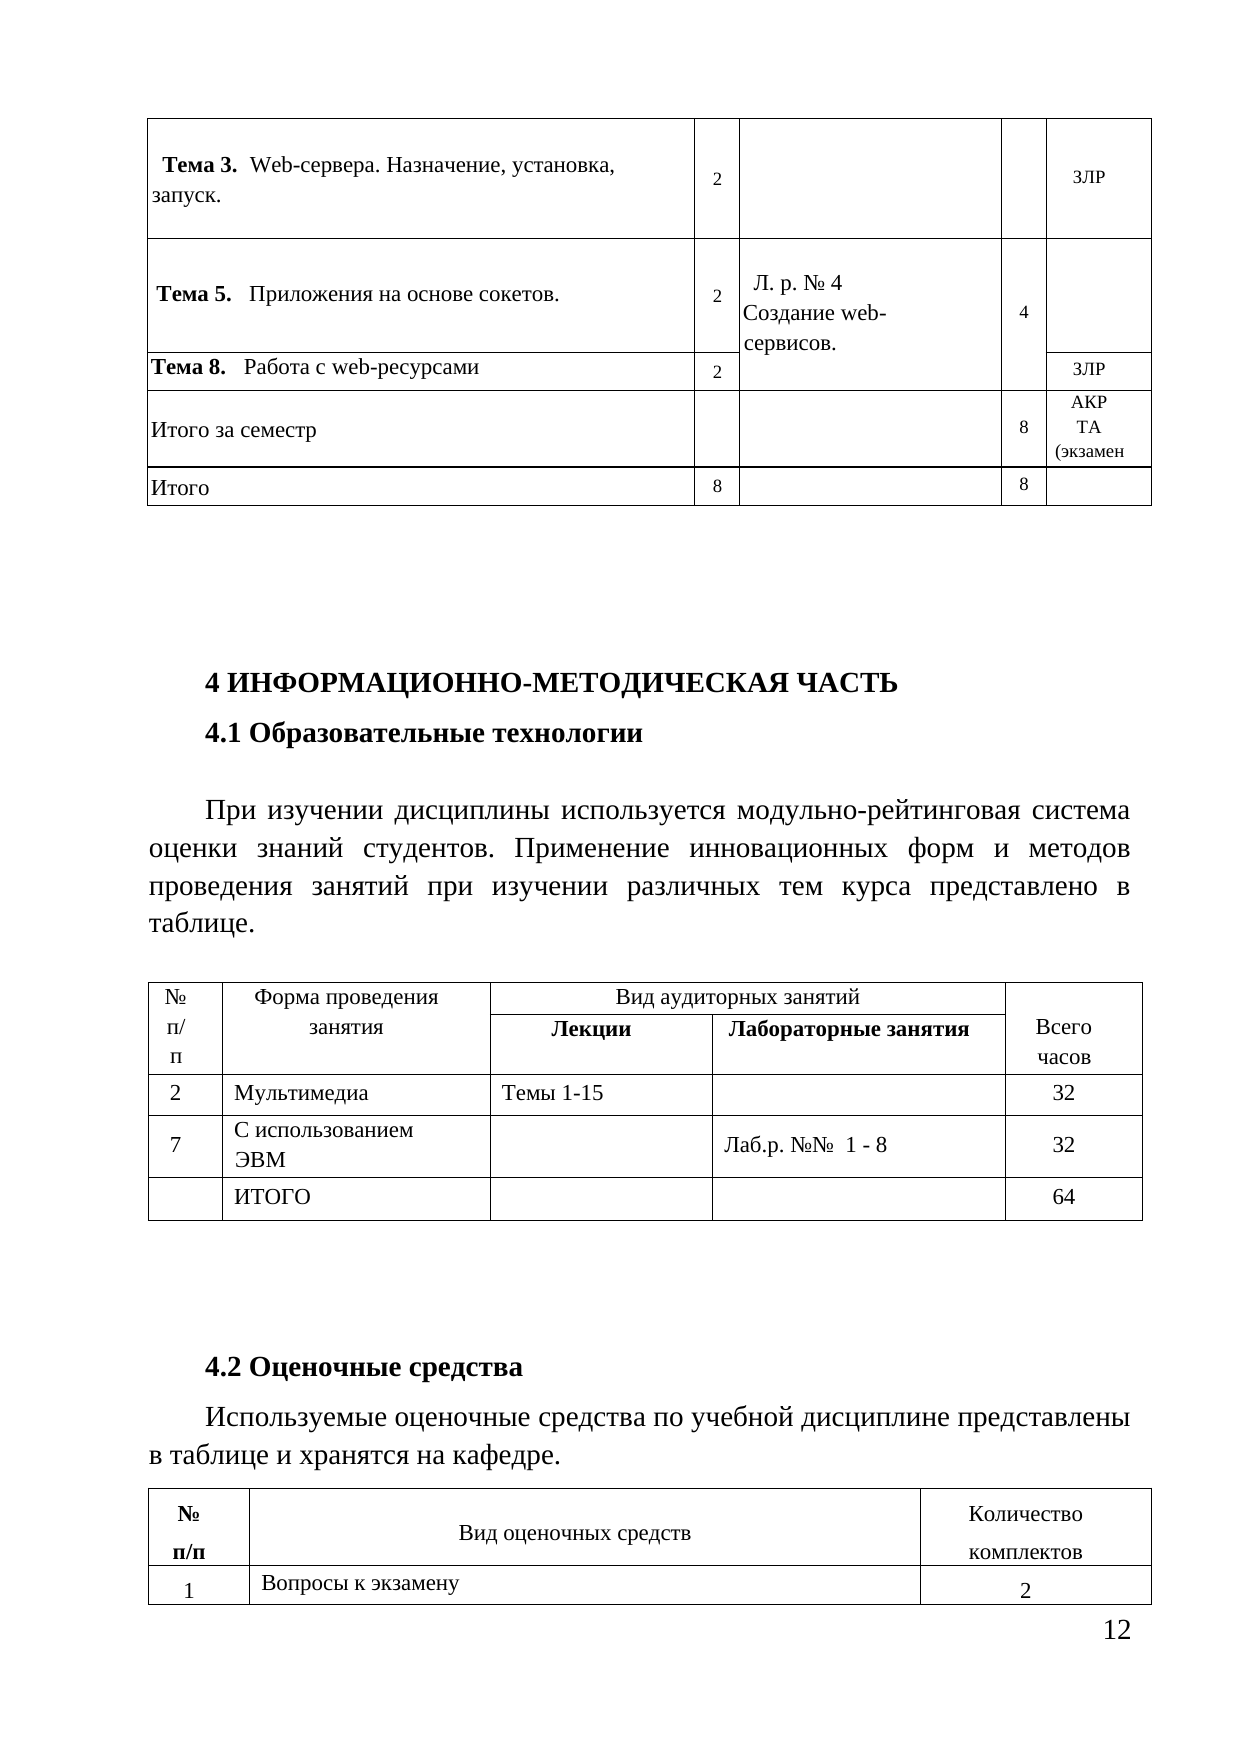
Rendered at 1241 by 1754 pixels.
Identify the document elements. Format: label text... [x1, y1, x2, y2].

table_cell 4 [1002, 119, 1046, 238]
table_header Вид аудиторных занятий [491, 983, 1005, 1014]
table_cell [740, 119, 1001, 238]
table_cell [713, 1178, 1005, 1220]
table_cell Л. р. № 4 Создание web-сервисов. [740, 239, 1001, 390]
table_cell 1 [149, 1566, 249, 1604]
table_cell Лекции [491, 1015, 712, 1074]
table_cell 4 [1002, 239, 1046, 390]
table_cell С использованием ЭВМ [223, 1116, 490, 1177]
table_cell 2 [149, 1075, 222, 1115]
table_header № п/п [149, 1489, 249, 1565]
table_cell 2 [695, 239, 739, 352]
table_cell Итого за семестр [148, 391, 694, 466]
table_cell 2 [695, 353, 739, 390]
table_cell [740, 468, 1001, 505]
table_cell [491, 1178, 712, 1220]
text Используемые оценочные средства по учебной дисциплине представлены в таблице и хранятся на кафедре. [149, 1399, 1131, 1471]
table_cell ЗЛР [1047, 353, 1151, 390]
table_header Количество комплектов [921, 1489, 1151, 1565]
table_cell 8 [695, 468, 739, 505]
table_header Всего часов [1006, 983, 1142, 1074]
text 4.2 Оценочные средства [149, 1349, 1131, 1383]
table_cell Тема 8. Работа с web-ресурсами [148, 353, 694, 390]
table_cell ЗЛР [1047, 119, 1151, 238]
table_cell [740, 391, 1001, 466]
table_cell [695, 391, 739, 466]
table_cell 2 [695, 119, 739, 238]
table_cell Тема 3. Web-сервера. Назначение, установка, запуск. [148, 119, 694, 238]
table_cell 8 [1002, 468, 1046, 505]
table_cell [1047, 239, 1151, 352]
table_header № п/п [149, 983, 222, 1074]
table_cell 64 [1006, 1178, 1142, 1220]
text 4 ИНФОРМАЦИОННО-МЕТОДИЧЕСКАЯ ЧАСТЬ [149, 665, 1131, 699]
table_header Форма проведения занятия [223, 983, 490, 1074]
table_cell Тема 5. Приложения на основе сокетов. [148, 239, 694, 352]
table_cell Темы 1-15 [491, 1075, 712, 1115]
table_cell [1047, 468, 1151, 505]
table_cell Лабораторные занятия [713, 1015, 1005, 1074]
text При изучении дисциплины используется модульно-рейтинговая система оценки знаний студентов. Применение инновационных форм и методов проведения занятий при изучении различных тем курса представлено в таблице. [149, 792, 1131, 939]
table_cell Вопросы к экзамену [250, 1566, 920, 1604]
table_cell [713, 1075, 1005, 1115]
table_cell 2 [921, 1566, 1151, 1604]
table_cell Итого [148, 468, 694, 505]
table_header Вид оценочных средств [250, 1489, 920, 1565]
table_cell 32 [1006, 1075, 1142, 1115]
table_cell 32 [1006, 1116, 1142, 1177]
table_cell Мультимедиа [223, 1075, 490, 1115]
table_cell 8 [1002, 391, 1046, 466]
table_cell АКР ТА (экзамен [1047, 391, 1151, 466]
table_cell [149, 1178, 222, 1220]
table_cell [491, 1116, 712, 1177]
table_cell ИТОГО [223, 1178, 490, 1220]
table_cell Лаб.р. №№ 1 - 8 [713, 1116, 1005, 1177]
text 4.1 Образовательные технологии [149, 715, 1131, 749]
table_cell 7 [149, 1116, 222, 1177]
